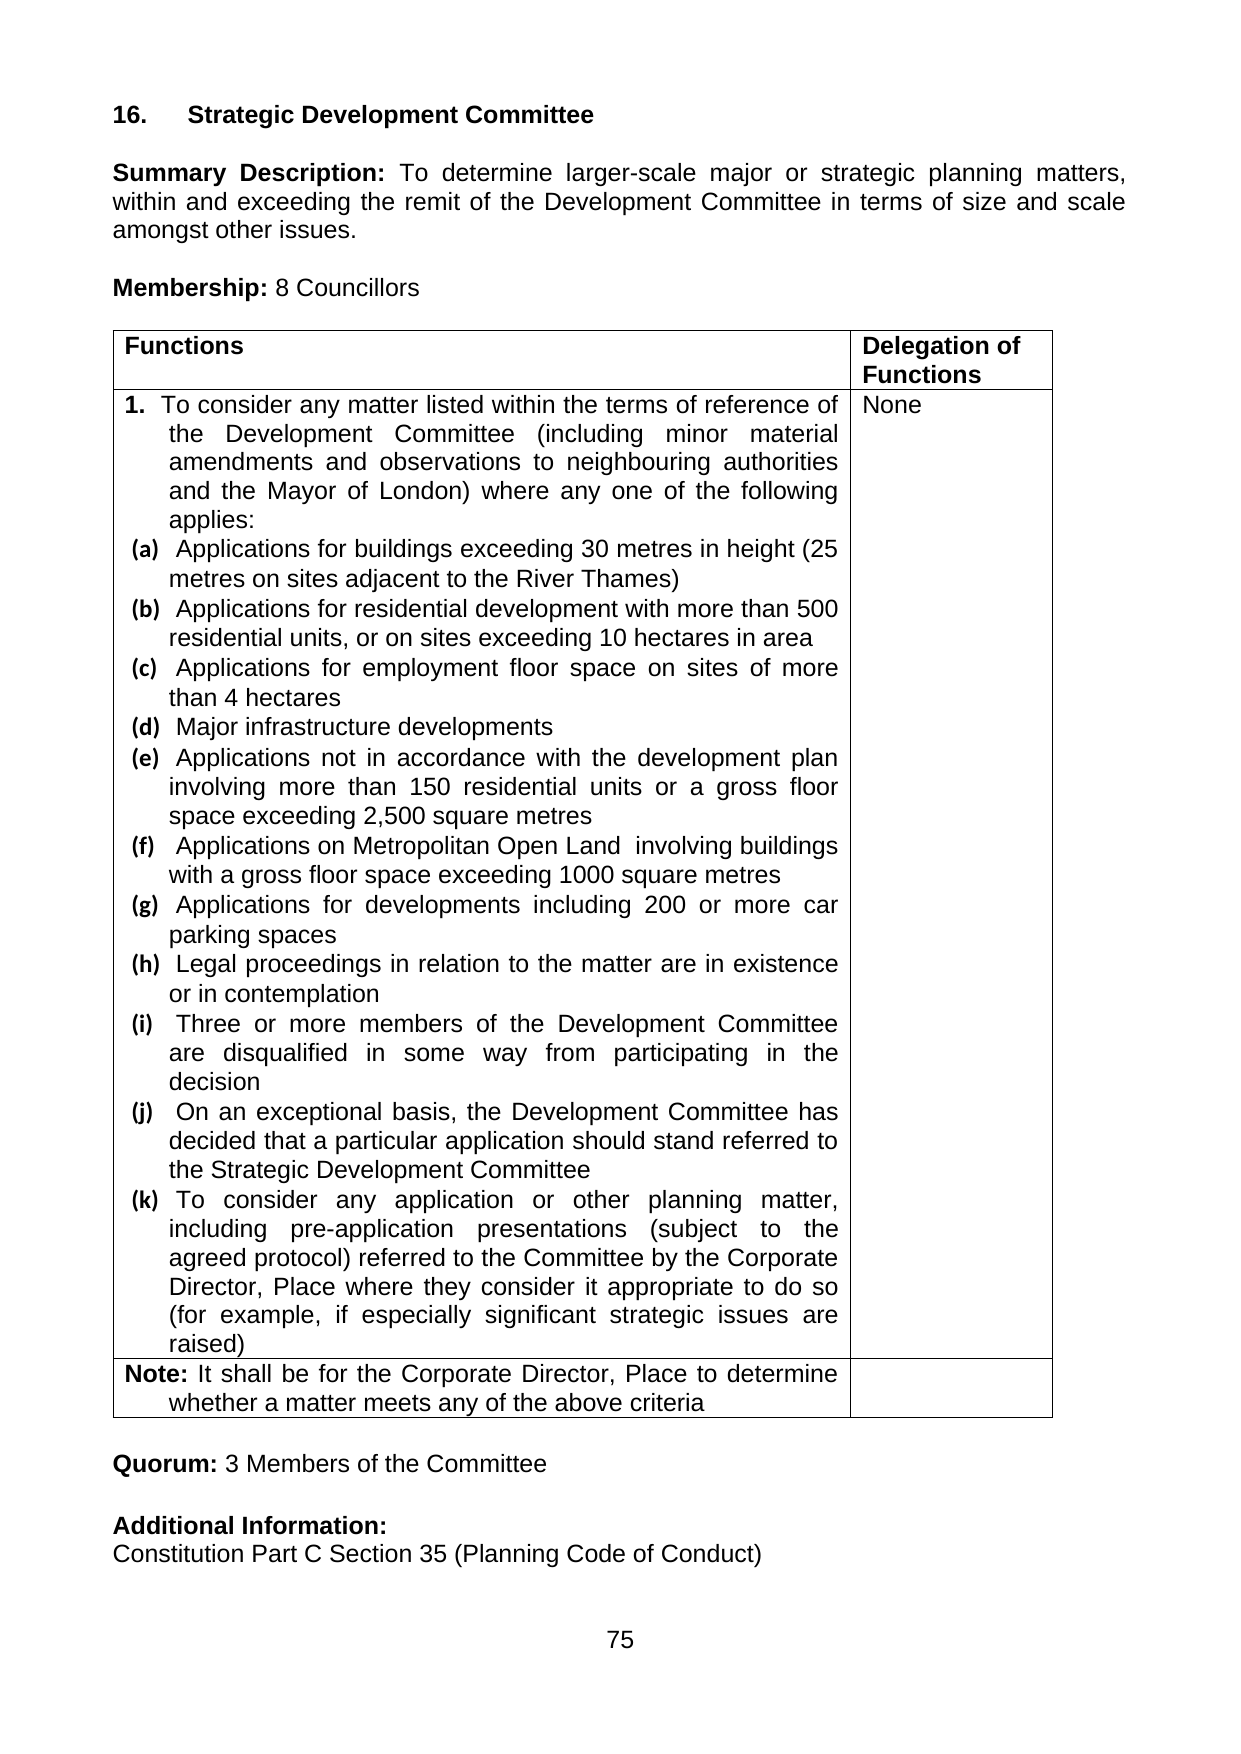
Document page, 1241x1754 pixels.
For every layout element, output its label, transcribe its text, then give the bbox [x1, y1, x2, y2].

text Quorum: 3 Members of the Committee [112, 1449, 1128, 1477]
table_cell [851, 1359, 1052, 1417]
text Constitution Part C Section 35 (Planning Code of Conduct) [112, 1539, 1128, 1568]
text 16. Strategic Development Committee [112, 100, 1128, 129]
table_cell Note: It shall be for the Corporate Director, Place to determine whether a matter meets any of the above criteria [114, 1359, 850, 1417]
text Additional Information: [112, 1511, 1128, 1539]
table_header Functions [114, 331, 850, 389]
text Summary Description: To determine larger-scale major or strategic planning matters, within and exceeding the remit of the Development Committee in terms of size and scale amongst other issues. [112, 158, 1128, 244]
table_cell 1. To consider any matter listed within the terms of reference of the Development Committee (including minor material amendments and observations to neighbouring authorities and the Mayor of London) where any one of the following applies: Applications for buildings exceeding 30 metres in height (25 metres on sites adjacent to the River Thames) Applications for residential development with more than 500 residential units, or on sites exceeding 10 hectares in area Applications for employment floor space on sites of more than 4 hectares Major infrastructure developments Applications not in accordance with the development plan involving more than 150 residential units or a gross floor space exceeding 2,500 square metres Applications on Metropolitan Open Land involving buildings with a gross floor space exceeding 1000 square metres Applications for developments including 200 or more car parking spaces Legal proceedings in relation to the matter are in existence or in contemplation Three or more members of the Development Committee are disqualified in some way from participating in the decision On an exceptional basis, the Development Committee has decided that a particular application should stand referred to the Strategic Development Committee To consider any application or other planning matter, including pre-application presentations (subject to the agreed protocol) referred to the Committee by the Corporate Director, Place where they consider it appropriate to do so (for example, if especially significant strategic issues are raised) [114, 390, 850, 1358]
text Membership: 8 Councillors [112, 273, 1128, 301]
table_cell None [851, 390, 1052, 1358]
table_header Delegation of Functions [851, 331, 1052, 389]
